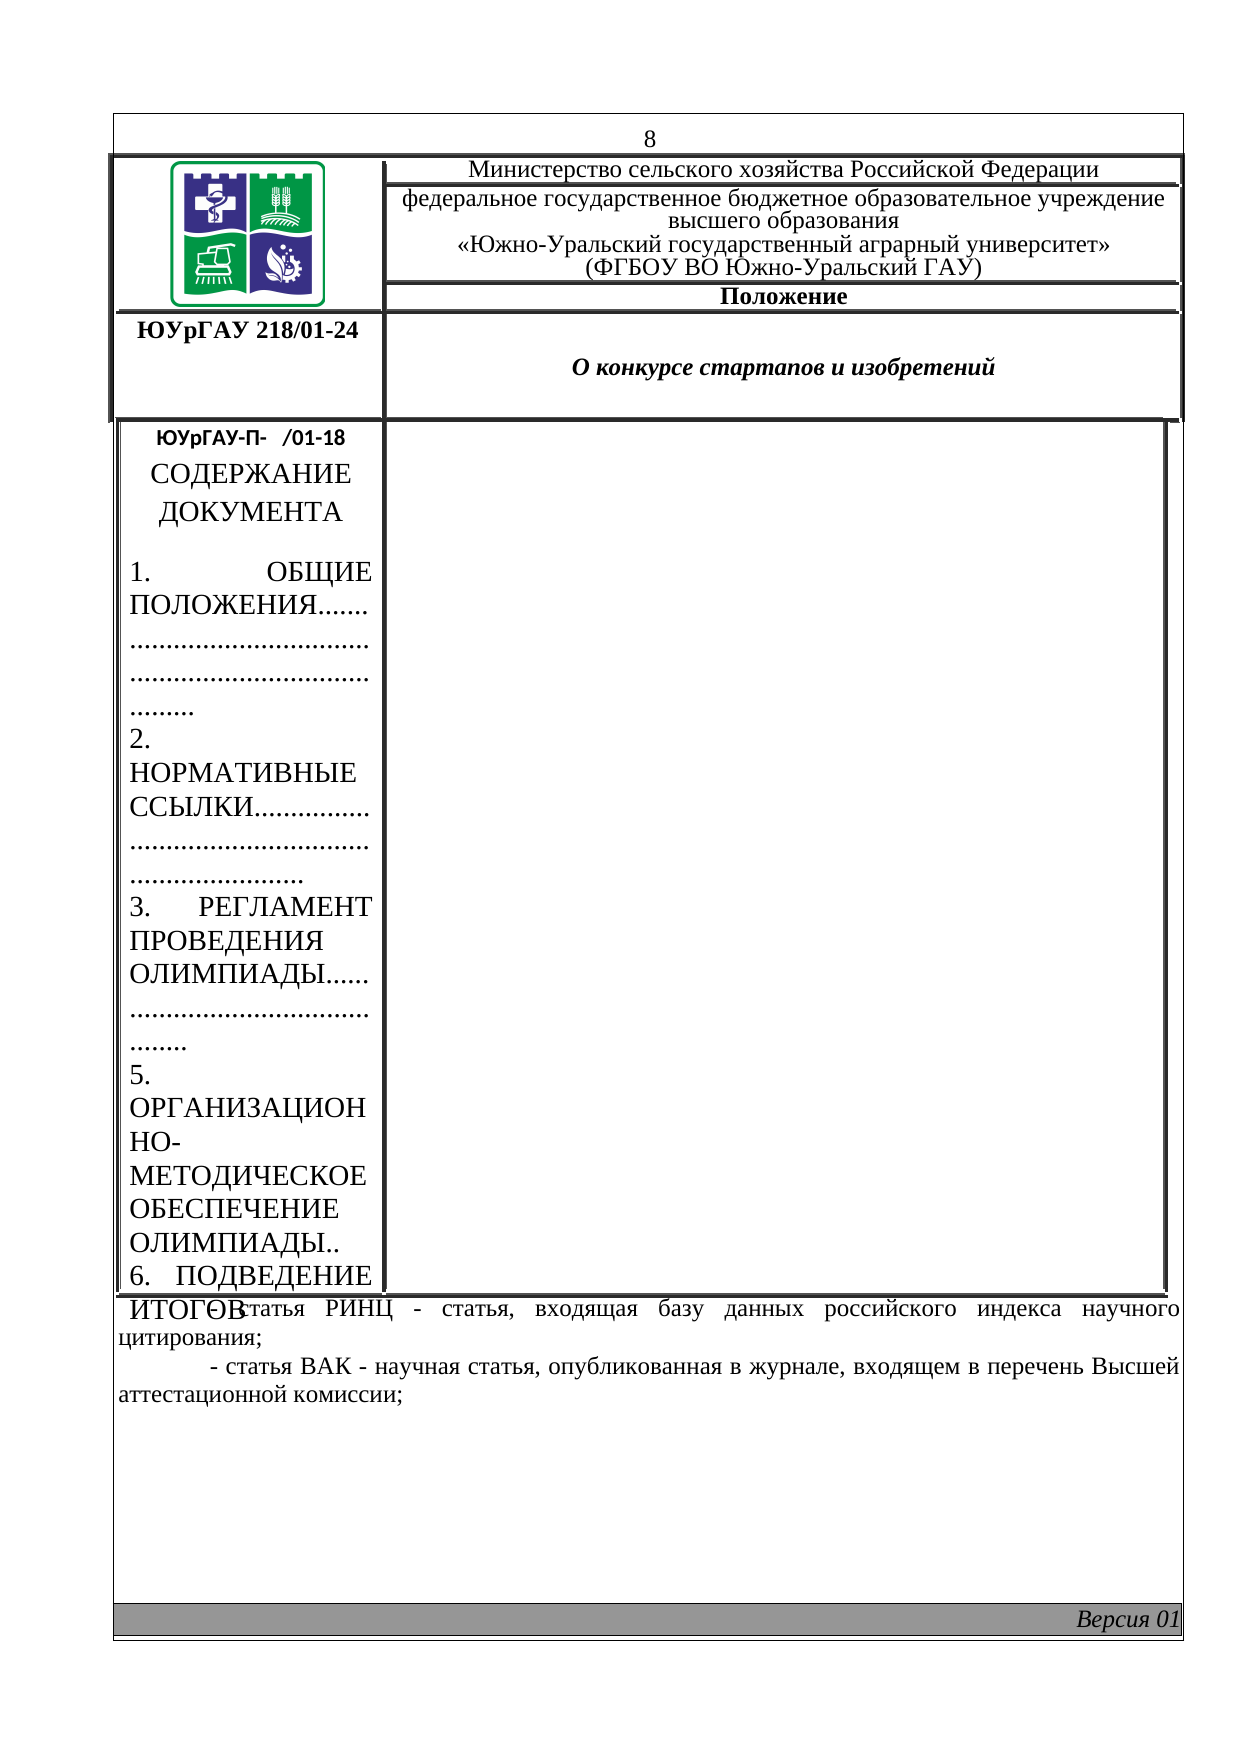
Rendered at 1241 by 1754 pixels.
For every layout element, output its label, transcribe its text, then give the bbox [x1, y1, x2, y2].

subtitle - статья ВАК - научная статья, опубликованная в журнале, входящем в перечень Высшей аттестационной комиссии; [118, 1351, 1181, 1408]
picture [170, 161, 325, 307]
subtitle - статья РИНЦ - статья, входящая базу данных российского индекса научного цитирования; [118, 1293, 1181, 1351]
